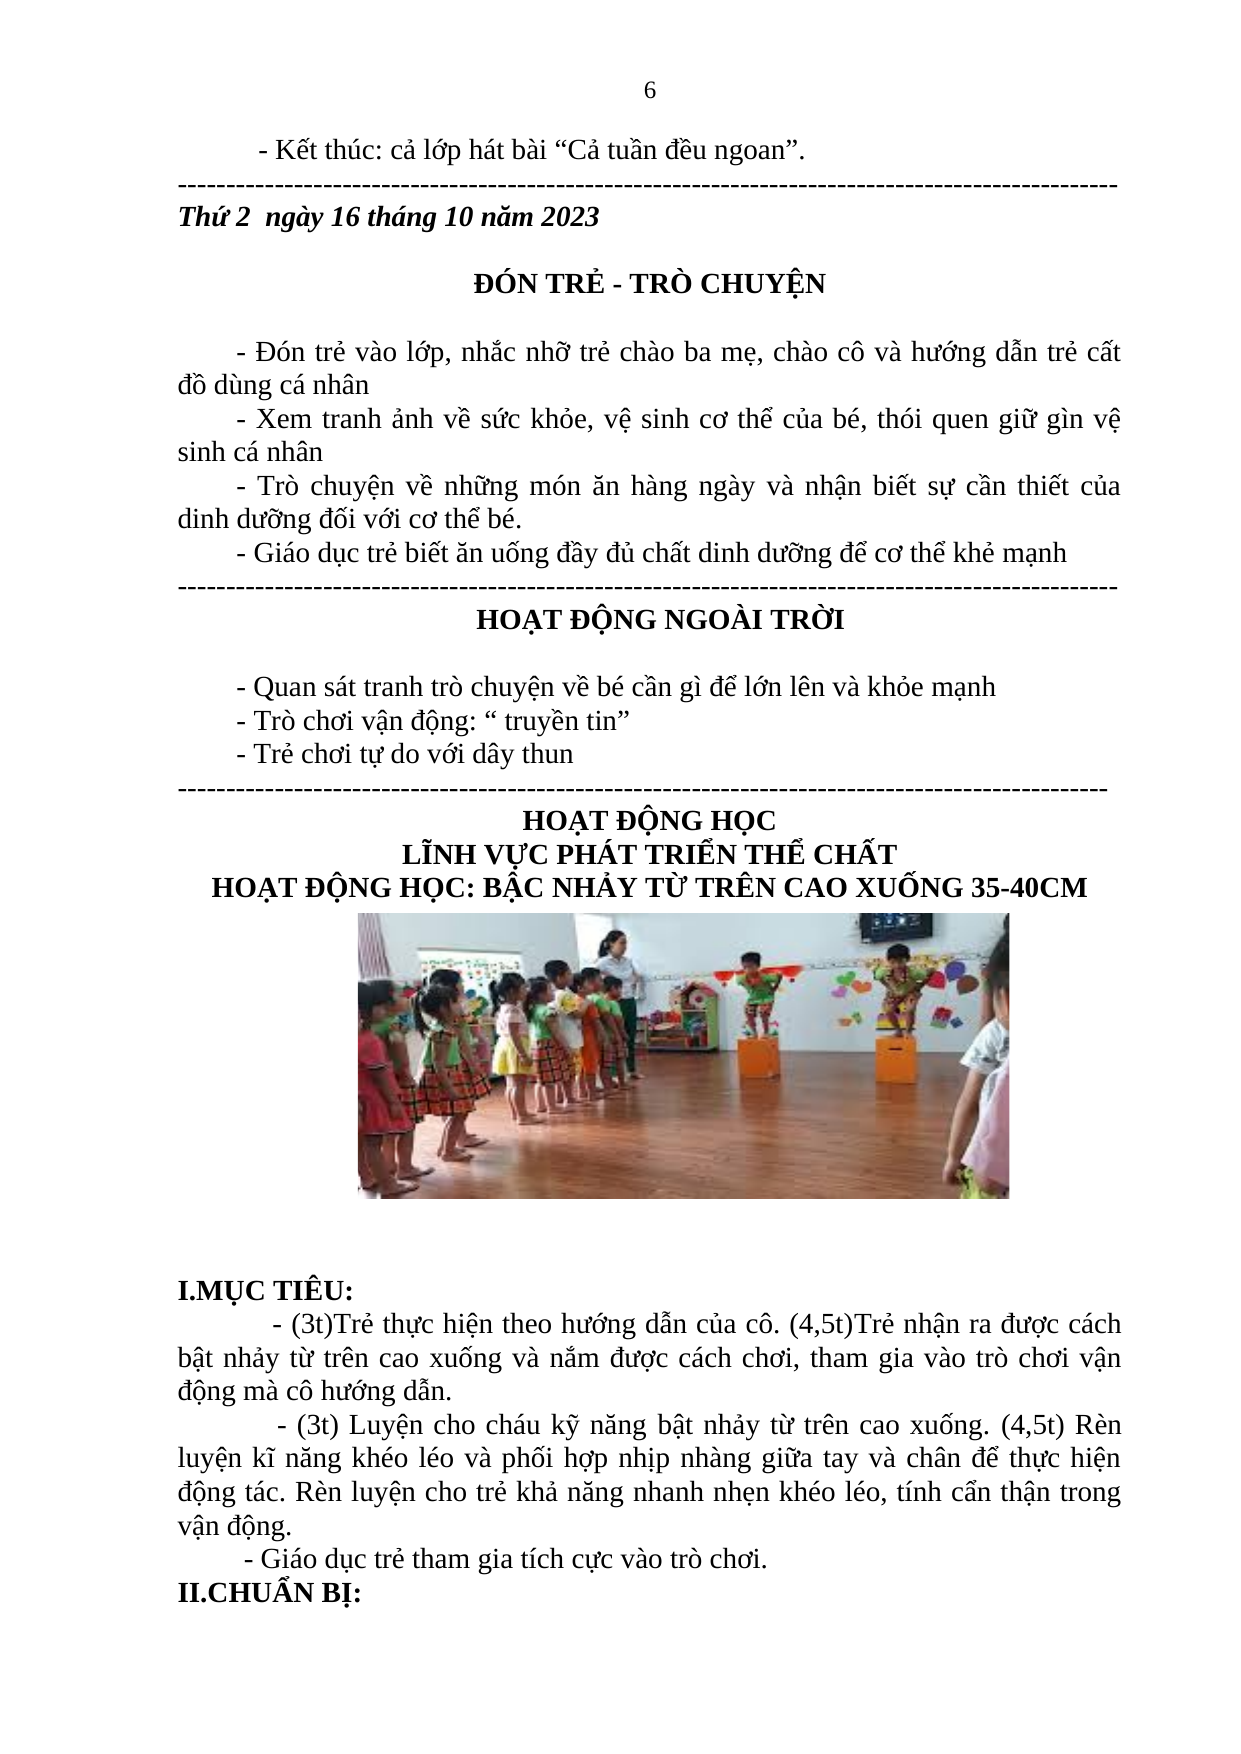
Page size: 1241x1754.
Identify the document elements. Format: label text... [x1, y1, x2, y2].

text ------------------------------------------------------------------------------------------------ [177, 770, 1122, 803]
text HOẠT ĐỘNG NGOÀI TRỜI [177, 602, 1122, 636]
text - Trẻ chơi tự do với dây thun [177, 736, 1122, 770]
text Thứ 2 ngày 16 tháng 10 năm 2023 [177, 199, 1122, 233]
text - Trò chơi vận động: “ truyền tin” [177, 703, 1122, 736]
text - Xem tranh ảnh về sức khỏe, vệ sinh cơ thể của bé, thói quen giữ gìn vệ sinh cá nhân [177, 401, 1122, 468]
text HOẠT ĐỘNG HỌC [177, 803, 1122, 837]
text I.MỤC TIÊU: [177, 1273, 1122, 1306]
text - Giáo dục trẻ biết ăn uống đầy đủ chất dinh dưỡng để cơ thể khẻ mạnh [177, 535, 1122, 568]
text - (3t)Trẻ thực hiện theo hướng dẫn của cô. (4,5t)Trẻ nhận ra được cách bật nhảy từ trên cao xuống và nắm được cách chơi, tham gia vào trò chơi vận động mà cô hướng dẫn. [177, 1306, 1122, 1407]
text - (3t) Luyện cho cháu kỹ năng bật nhảy từ trên cao xuống. (4,5t) Rèn luyện kĩ năng khéo léo và phối hợp nhịp nhàng giữa tay và chân để thực hiện động tác. Rèn luyện cho trẻ khả năng nhanh nhẹn khéo léo, tính cẩn thận trong vận động. [177, 1407, 1122, 1541]
text - Trò chuyện về những món ăn hàng ngày và nhận biết sự cần thiết của dinh dưỡng đối với cơ thể bé. [177, 468, 1122, 535]
text - Đón trẻ vào lớp, nhắc nhỡ trẻ chào ba mẹ, chào cô và hướng dẫn trẻ cất đồ dùng cá nhân [177, 334, 1122, 401]
text - Quan sát tranh trò chuyện về bé cần gì để lớn lên và khỏe mạnh [177, 669, 1122, 703]
text ĐÓN TRẺ - TRÒ CHUYỆN [177, 267, 1122, 300]
text LĨNH VỰC PHÁT TRIỂN THỂ CHẤT [177, 837, 1122, 870]
text ------------------------------------------------------------------------------------------------- [177, 166, 1122, 199]
text ------------------------------------------------------------------------------------------------- [177, 568, 1122, 602]
text - Kết thúc: cả lớp hát bài “Cả tuần đều ngoan”. [177, 132, 1122, 166]
text HOẠT ĐỘNG HỌC: BẬC NHẢY TỪ TRÊN CAO XUỐNG 35-40CM [177, 870, 1122, 904]
text II.CHUẨN BỊ: [177, 1575, 1122, 1608]
text - Giáo dục trẻ tham gia tích cực vào trò chơi. [177, 1541, 1122, 1575]
picture [357, 913, 1010, 1199]
